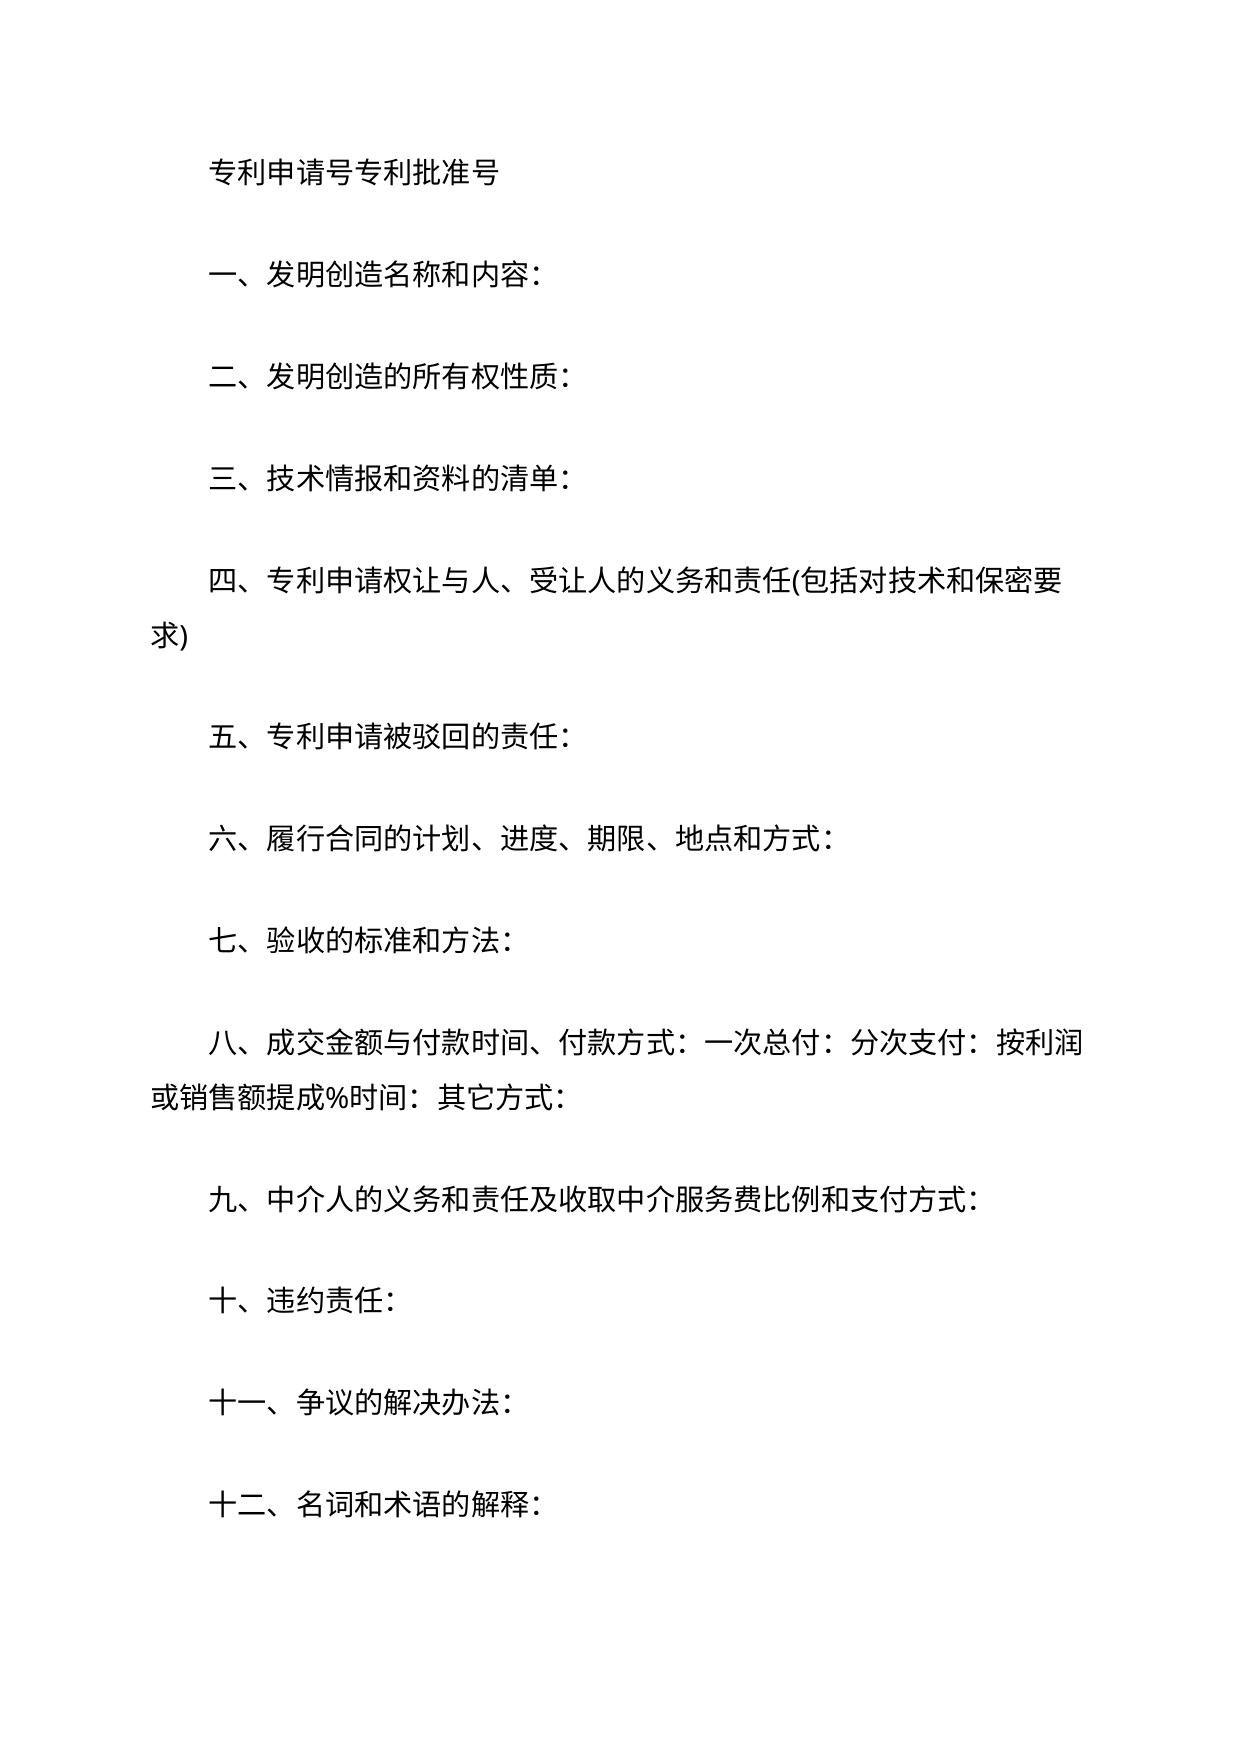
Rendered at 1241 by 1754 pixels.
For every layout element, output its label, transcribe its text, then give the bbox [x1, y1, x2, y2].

text 七、验收的标准和方法： [150, 918, 1090, 960]
text 十一、争议的解决办法： [150, 1380, 1090, 1422]
text 九、中介人的义务和责任及收取中介服务费比例和支付方式： [150, 1176, 1090, 1218]
text 六、履行合同的计划、进度、期限、地点和方式： [150, 816, 1090, 858]
text 五、专利申请被驳回的责任： [150, 714, 1090, 756]
text 三、技术情报和资料的清单： [150, 455, 1090, 498]
text 八、成交金额与付款时间、付款方式：一次总付：分次支付：按利润或销售额提成%时间：其它方式： [150, 1019, 1090, 1117]
text 二、发明创造的所有权性质： [150, 353, 1090, 396]
text 十、违约责任： [150, 1278, 1090, 1320]
text 一、发明创造名称和内容： [150, 252, 1090, 294]
text 专利申请号专利批准号 [150, 150, 1090, 192]
text 十二、名词和术语的解释： [150, 1482, 1090, 1524]
text 四、专利申请权让与人、受让人的义务和责任(包括对技术和保密要求) [150, 557, 1090, 654]
